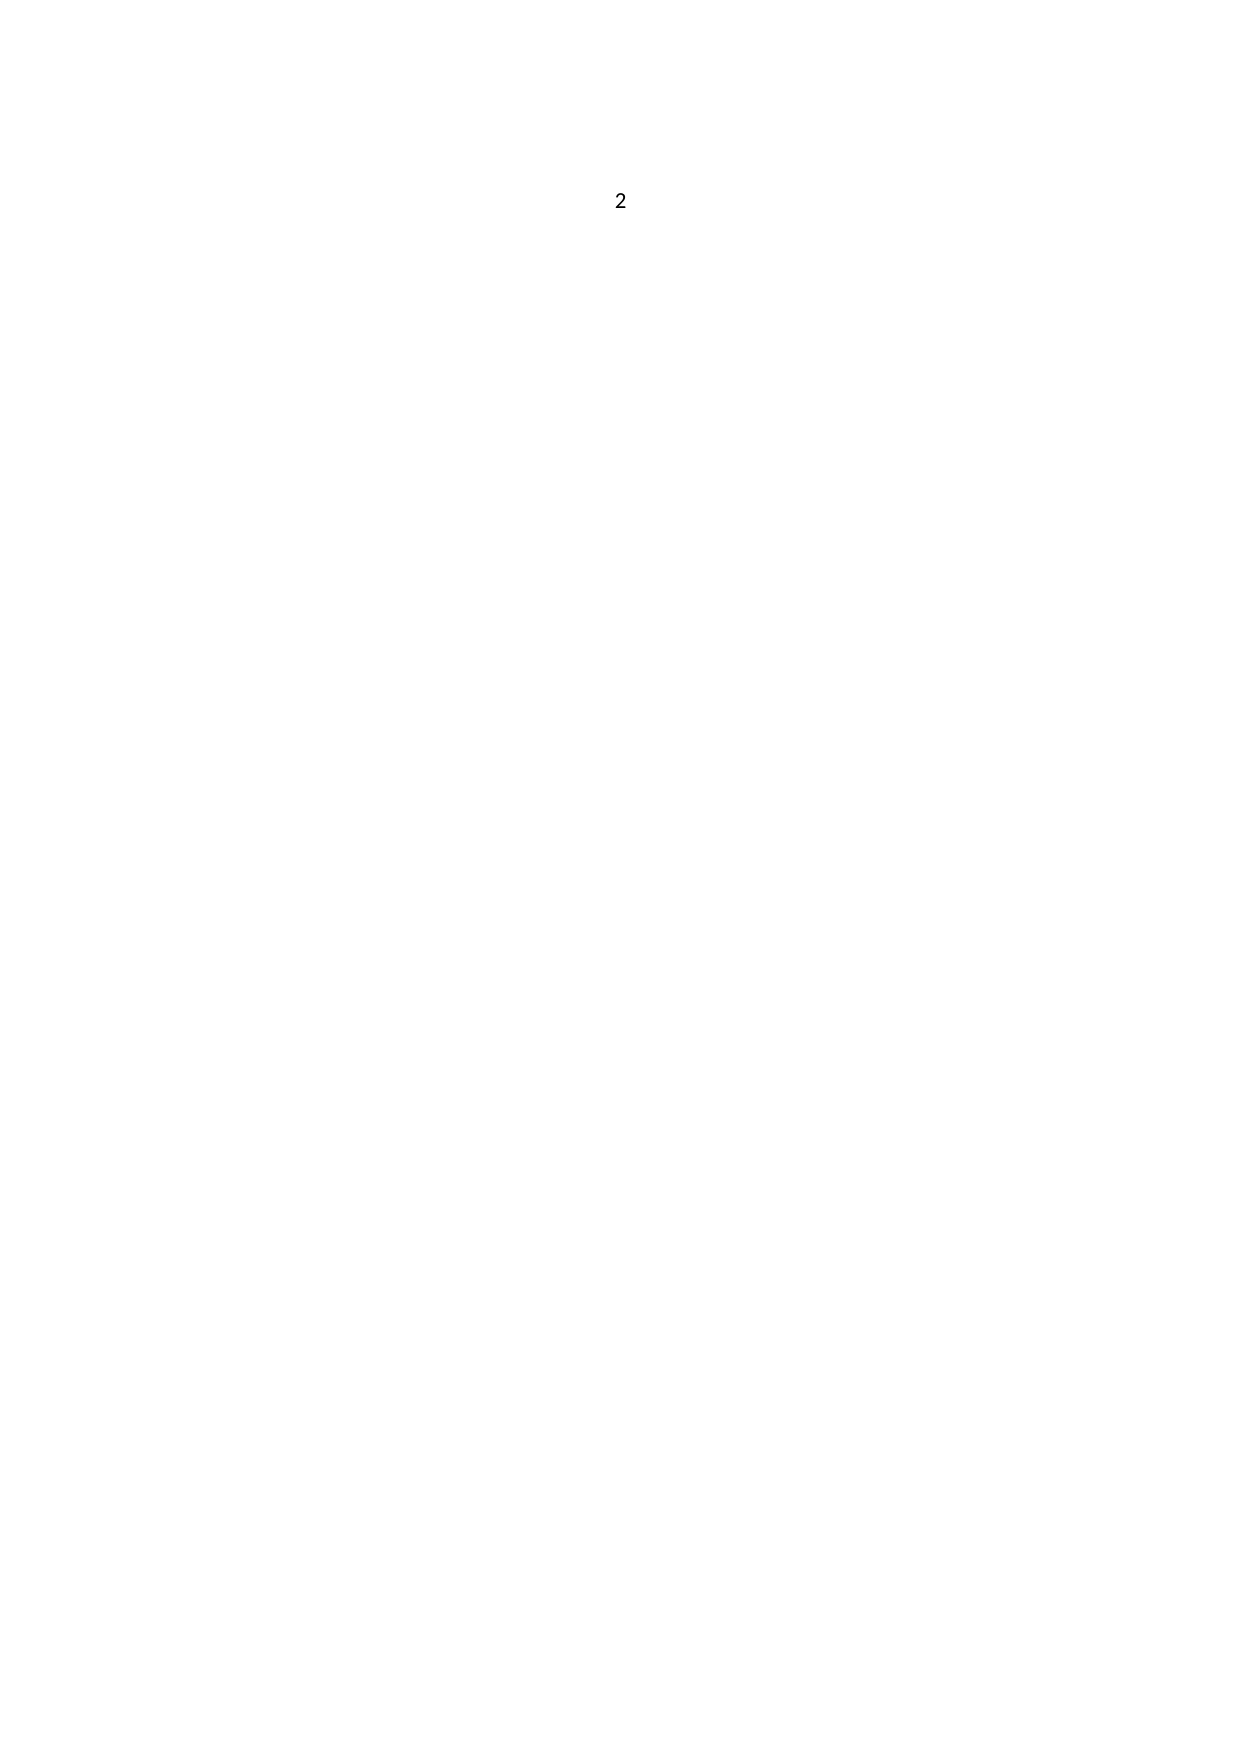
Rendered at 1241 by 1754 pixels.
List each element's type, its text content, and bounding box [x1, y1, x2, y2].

text 2 [102, 187, 1138, 214]
